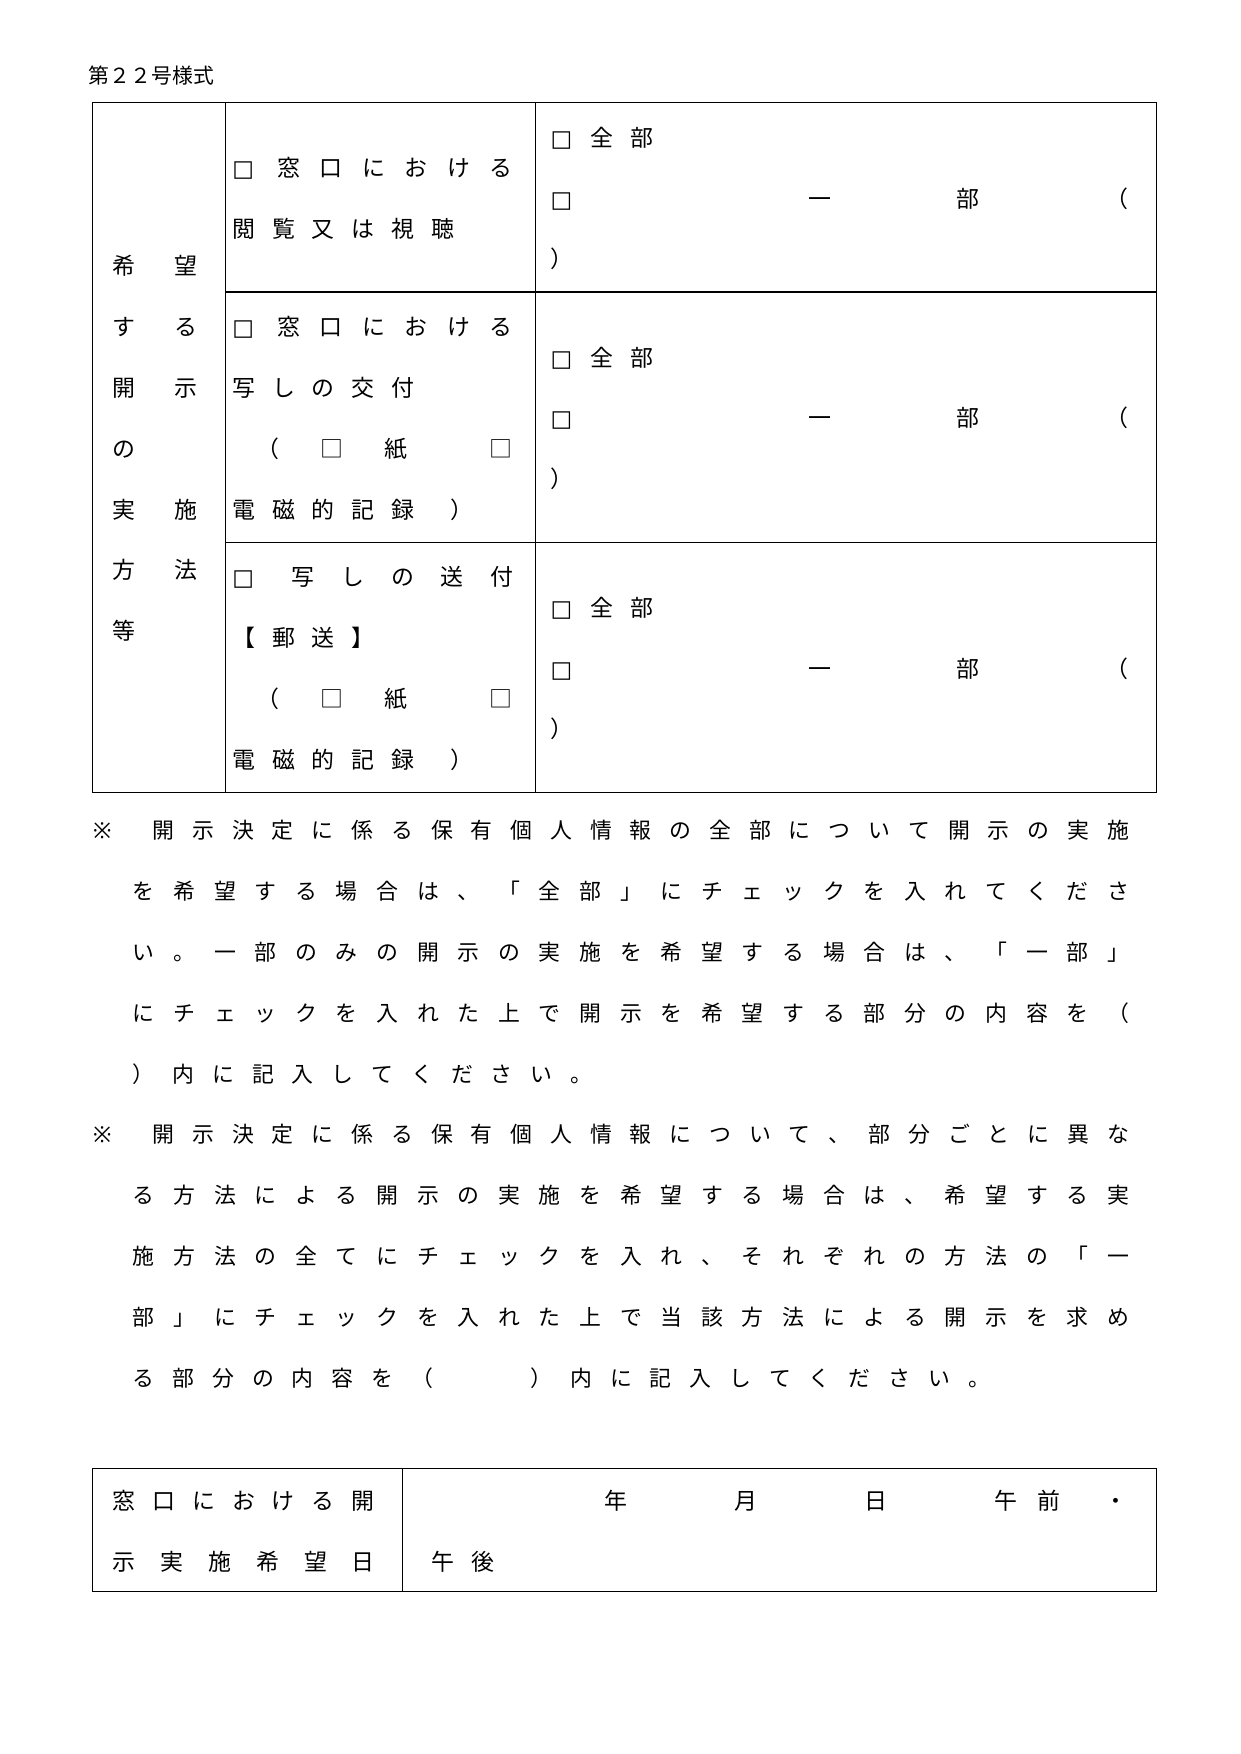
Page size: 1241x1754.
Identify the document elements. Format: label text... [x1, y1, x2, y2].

text ※ 開示決定に係る保有個人情報について、部分ごとに異なる方法による開示の実施を希望する場合は、希望する実施方法の全てにチェックを入れ、それぞれの方法の「一部」にチェックを入れた上で当該方法による開示を求める部分の内容を（ ）内に記入してください。 [93, 1103, 1147, 1407]
table_cell 希望する 開示の 実施方法等 [93, 103, 225, 792]
table_cell □ 写しの送付【郵送】 （ □ 紙 □ 電磁的記録 ） [226, 543, 535, 792]
text ※ 開示決定に係る保有個人情報の全部について開示の実施を希望する場合は、「全部」にチェックを入れてください。一部のみの開示の実施を希望する場合は、「一部」にチェックを入れた上で開示を希望する部分の内容を（ ）内に記入してください。 [93, 799, 1147, 1103]
table_cell □ 全部 □ 一部（ ） [536, 293, 1156, 542]
table_cell □ 全部 □ 一部（ ） [536, 103, 1156, 291]
table_cell □ 窓口における閲覧又は視聴 [226, 103, 535, 291]
table_cell □ 窓口における写しの交付 （ □ 紙 □ 電磁的記録 ） [226, 293, 535, 542]
table_header 年 月 日 午前 ・ 午後 [403, 1469, 1156, 1591]
table_header 窓口における開示実施希望日 [93, 1469, 402, 1591]
table_cell □ 全部 □ 一部（ ） [536, 543, 1156, 792]
